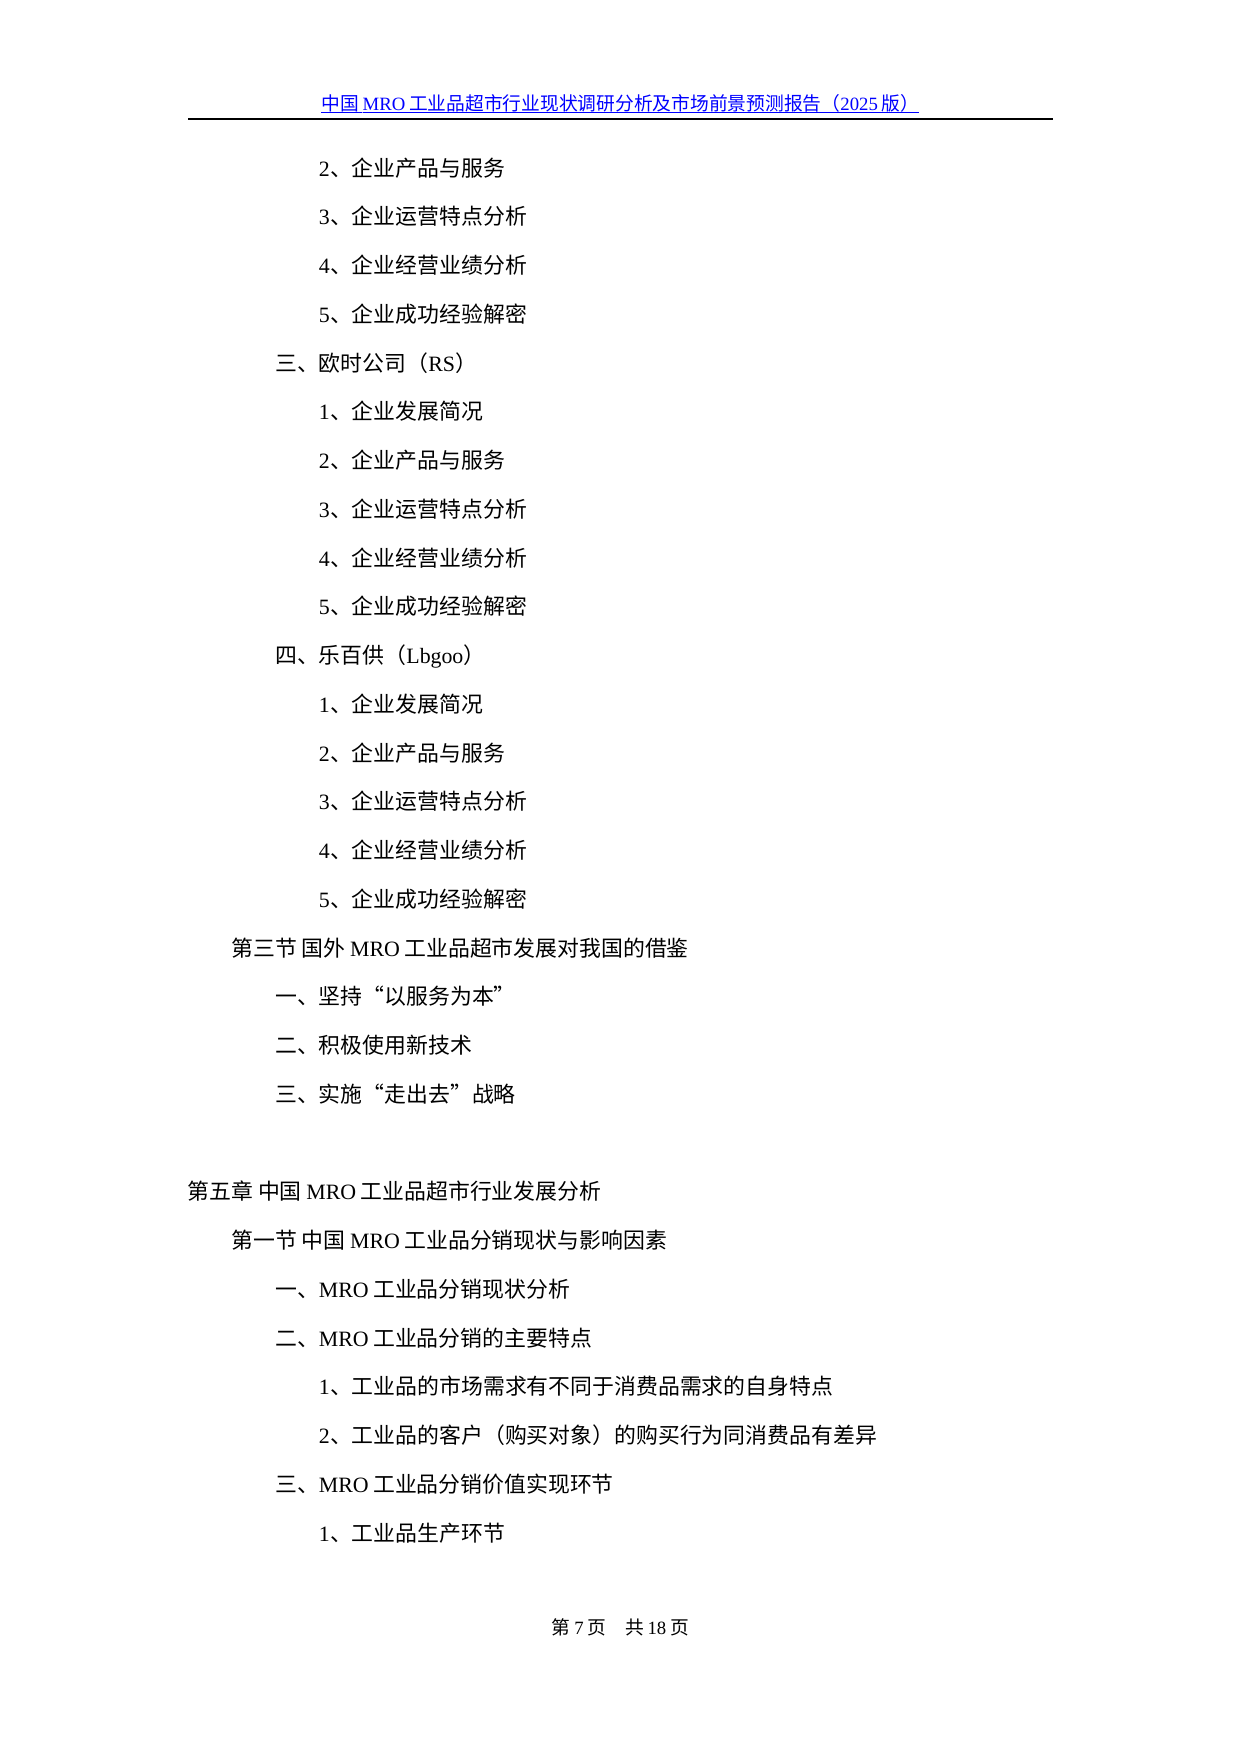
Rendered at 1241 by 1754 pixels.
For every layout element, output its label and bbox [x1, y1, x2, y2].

text [187, 150, 1053, 1548]
